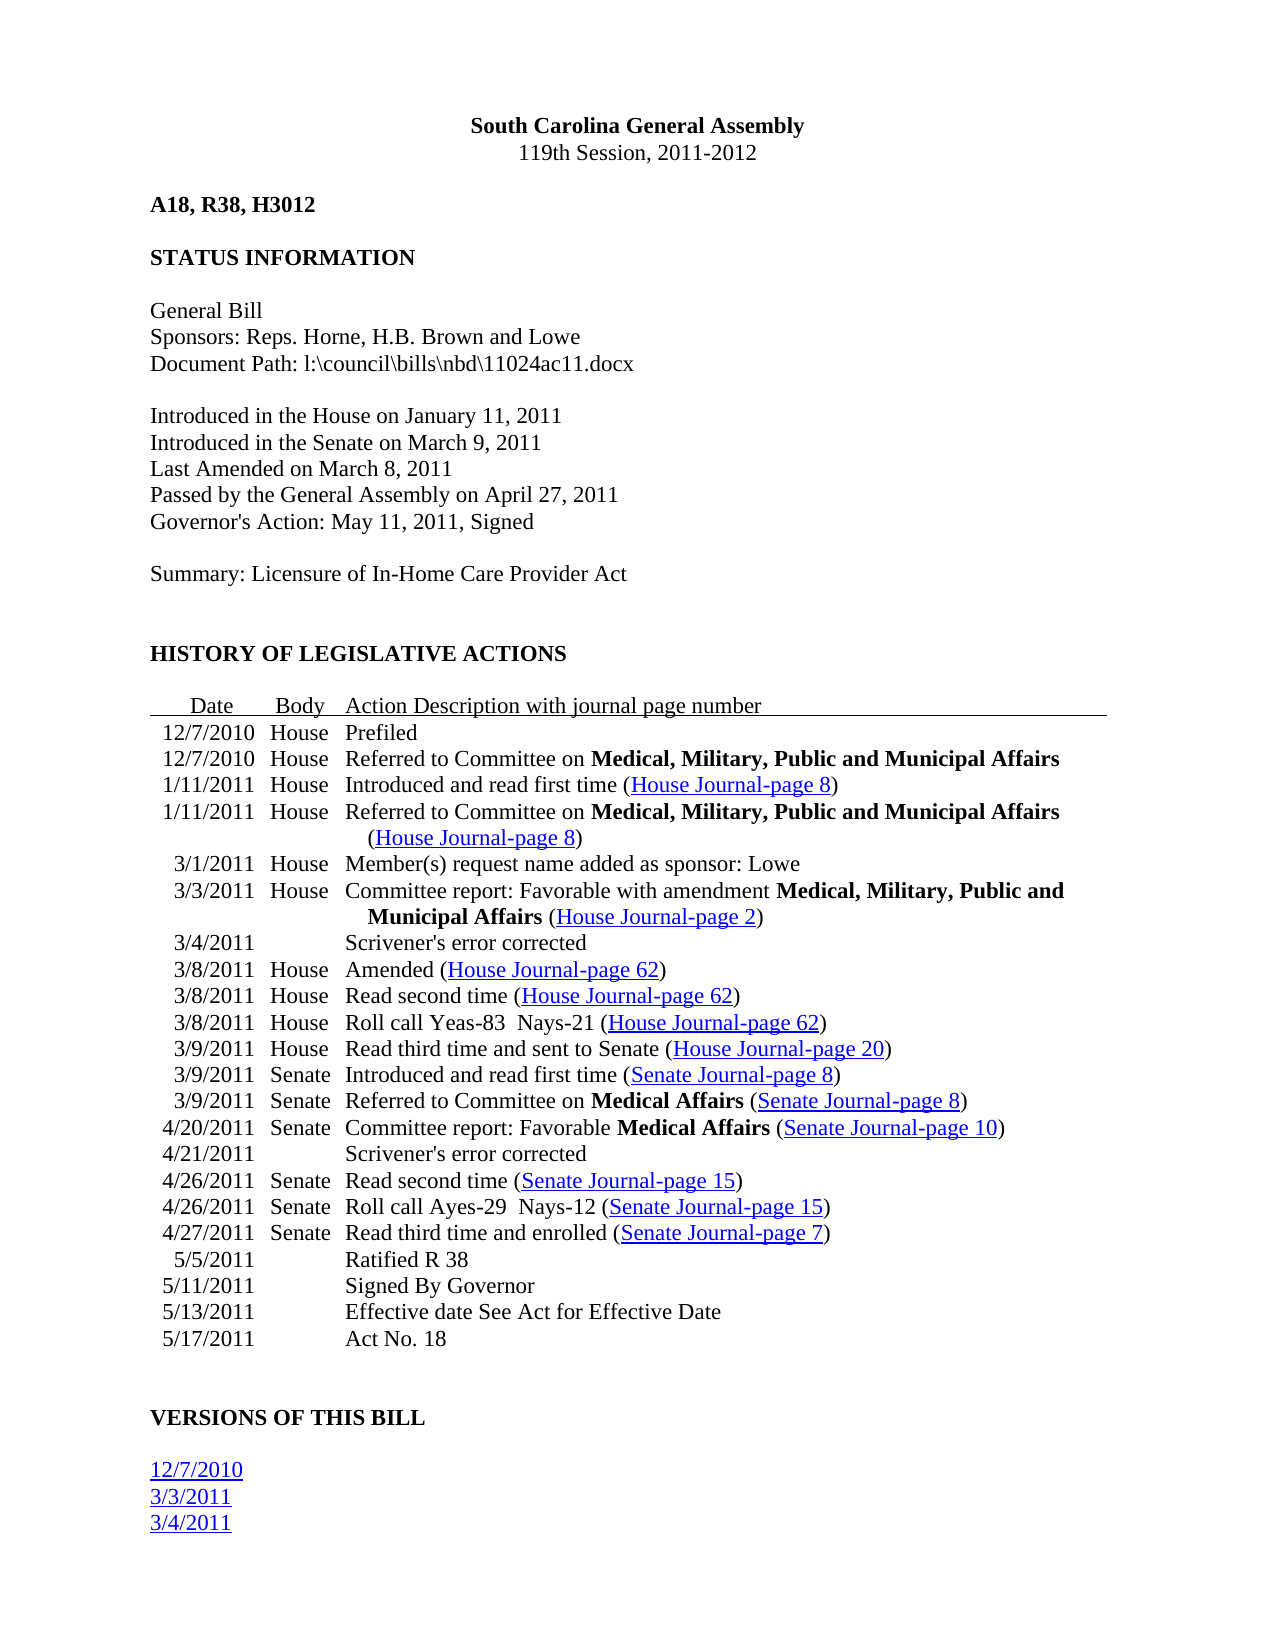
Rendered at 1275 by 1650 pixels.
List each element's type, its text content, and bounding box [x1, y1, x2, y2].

text 12/7/2010 [150, 1457, 1125, 1483]
text Date Body Action Description with journal page number [150, 692, 1125, 719]
text General Bill [150, 297, 1125, 323]
text 119th Session, 2011-2012 [150, 139, 1125, 165]
text Sponsors: Reps. Horne, H.B. Brown and Lowe [150, 323, 1125, 350]
text 5/17/2011 Act No. 18 [150, 1325, 1125, 1351]
text 5/5/2011 Ratified R 38 [150, 1246, 1125, 1272]
text 5/11/2011 Signed By Governor [150, 1272, 1125, 1298]
text Document Path: l:\council\bills\nbd\11024ac11.docx [150, 350, 1125, 376]
text Summary: Licensure of In-Home Care Provider Act [150, 561, 1125, 587]
text Last Amended on March 8, 2011 [150, 455, 1125, 481]
text VERSIONS OF THIS BILL [150, 1404, 1125, 1430]
text 3/4/2011 Scrivener's error corrected [150, 929, 1125, 956]
text 1/11/2011 House Referred to Committee on Medical, Military, Public and Municipal Affairs (House Journal-page 8) [150, 798, 1125, 850]
text 3/3/2011 House Committee report: Favorable with amendment Medical, Military, Public and Municipal Affairs (House Journal-page 2) [150, 877, 1125, 929]
text 3/9/2011 House Read third time and sent to Senate (House Journal-page 20) [150, 1035, 1125, 1061]
text 3/8/2011 House Read second time (House Journal-page 62) [150, 982, 1125, 1008]
text 4/26/2011 Senate Read second time (Senate Journal-page 15) [150, 1167, 1125, 1193]
text Introduced in the Senate on March 9, 2011 [150, 429, 1125, 455]
text Introduced in the House on January 11, 2011 [150, 402, 1125, 429]
text 12/7/2010 House Referred to Committee on Medical, Military, Public and Municipal Affairs [150, 745, 1125, 771]
text 12/7/2010 House Prefiled [150, 719, 1125, 745]
text 4/27/2011 Senate Read third time and enrolled (Senate Journal-page 7) [150, 1219, 1125, 1246]
text Passed by the General Assembly on April 27, 2011 [150, 481, 1125, 508]
text South Carolina General Assembly [150, 112, 1125, 139]
text 3/9/2011 Senate Introduced and read first time (Senate Journal-page 8) [150, 1061, 1125, 1088]
text A18, R38, H3012 [150, 192, 1125, 218]
text STATUS INFORMATION [150, 244, 1125, 271]
text 5/13/2011 Effective date See Act for Effective Date [150, 1298, 1125, 1325]
text 1/11/2011 House Introduced and read first time (House Journal-page 8) [150, 771, 1125, 798]
text 3/8/2011 House Amended (House Journal-page 62) [150, 956, 1125, 982]
text Governor's Action: May 11, 2011, Signed [150, 508, 1125, 534]
text 3/3/2011 [150, 1483, 1125, 1509]
text 3/1/2011 House Member(s) request name added as sponsor: Lowe [150, 850, 1125, 877]
text 3/9/2011 Senate Referred to Committee on Medical Affairs (Senate Journal-page 8) [150, 1088, 1125, 1114]
text 4/26/2011 Senate Roll call Ayes-29 Nays-12 (Senate Journal-page 15) [150, 1193, 1125, 1219]
text HISTORY OF LEGISLATIVE ACTIONS [150, 639, 1125, 666]
text 4/21/2011 Scrivener's error corrected [150, 1140, 1125, 1167]
text 3/4/2011 [150, 1509, 1125, 1536]
text 3/8/2011 House Roll call Yeas-83 Nays-21 (House Journal-page 62) [150, 1008, 1125, 1035]
text 4/20/2011 Senate Committee report: Favorable Medical Affairs (Senate Journal-page 10) [150, 1114, 1125, 1140]
